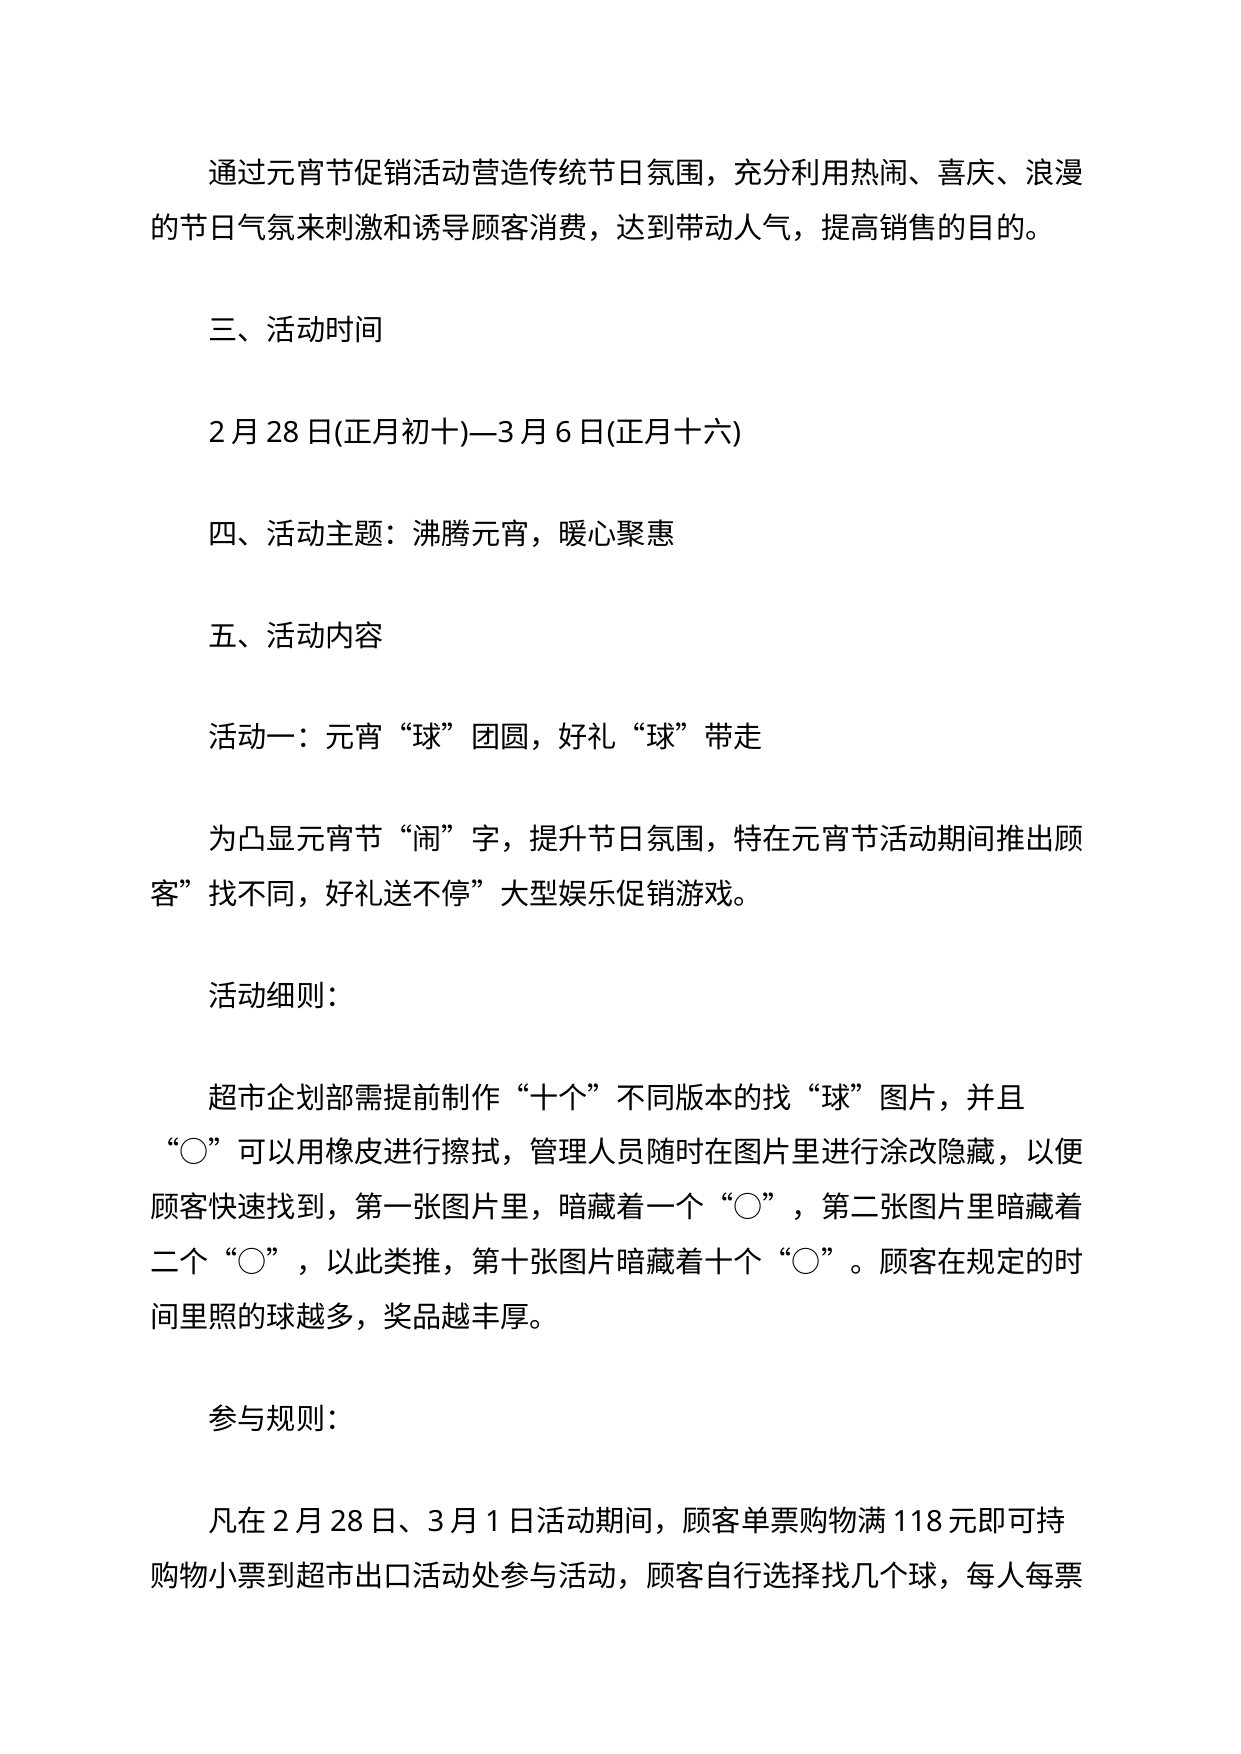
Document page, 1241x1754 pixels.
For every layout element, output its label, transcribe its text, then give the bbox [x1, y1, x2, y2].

text 2月28日(正月初十)—3月6日(正月十六) [150, 408, 1090, 451]
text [150, 1497, 1090, 1594]
text 三、活动时间 [150, 307, 1090, 349]
text 为凸显元宵节“闹”字，提升节日氛围，特在元宵节活动期间推出顾客”找不同，好礼送不停”大型娱乐促销游戏。 [150, 816, 1090, 913]
text 四、活动主题：沸腾元宵，暖心聚惠 [150, 510, 1090, 553]
text 参与规则： [150, 1396, 1090, 1438]
text 活动一：元宵“球”团圆，好礼“球”带走 [150, 714, 1090, 756]
text 五、活动内容 [150, 612, 1090, 654]
text 活动细则： [150, 972, 1090, 1015]
text 通过元宵节促销活动营造传统节日氛围，充分利用热闹、喜庆、浪漫的节日气氛来刺激和诱导顾客消费，达到带动人气，提高销售的目的。 [150, 150, 1090, 247]
text 超市企划部需提前制作“十个”不同版本的找“球”图片，并且“○”可以用橡皮进行擦拭，管理人员随时在图片里进行涂改隐藏，以便顾客快速找到，第一张图片里，暗藏着一个“○”，第二张图片里暗藏着二个“○”，以此类推，第十张图片暗藏着十个“○”。顾客在规定的时间里照的球越多，奖品越丰厚。 [150, 1074, 1090, 1336]
